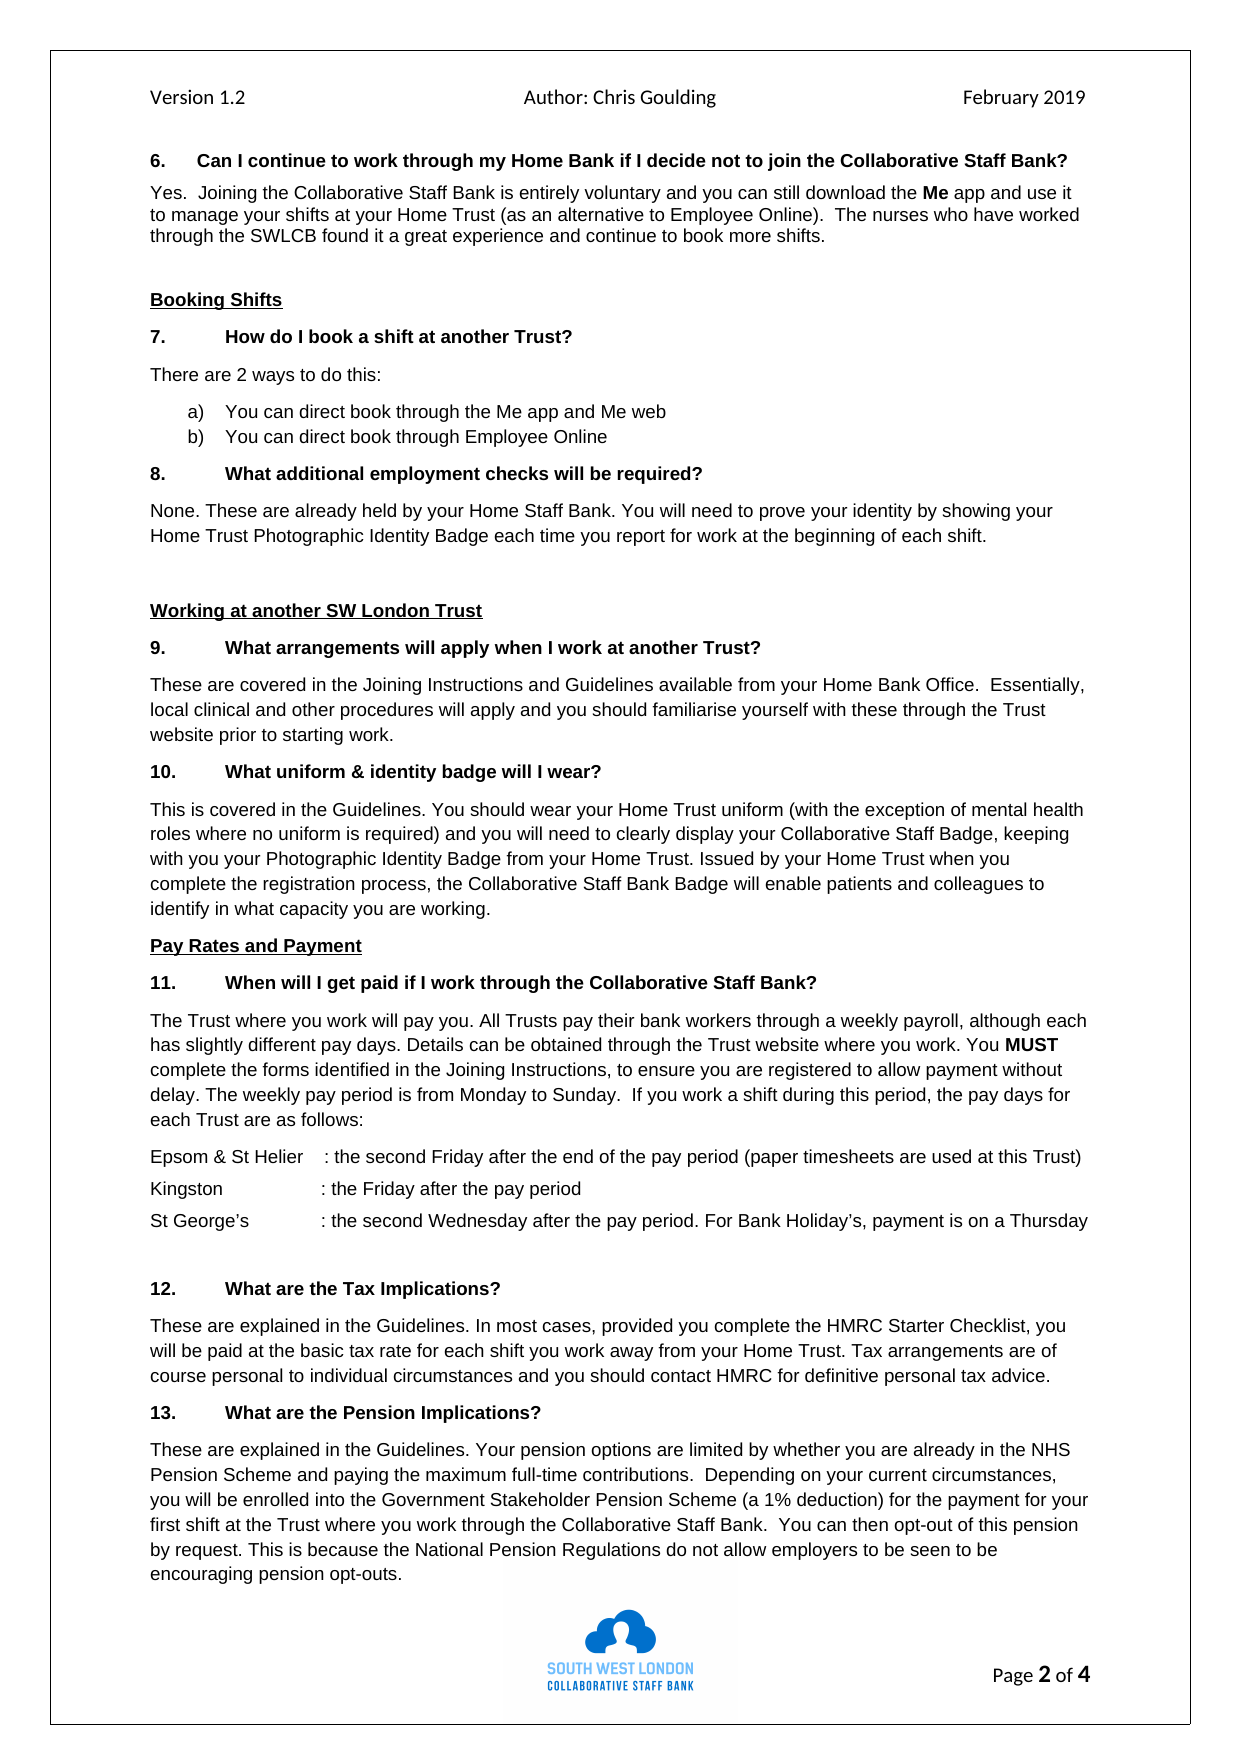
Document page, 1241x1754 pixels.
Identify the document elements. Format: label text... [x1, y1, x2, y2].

text Booking Shifts [150, 289, 1090, 311]
text 12. What are the Tax Implications? [150, 1278, 1090, 1299]
list You can direct book through Employee Online [187, 426, 1090, 447]
text None. These are already held by your Home Staff Bank. You will need to prove your identity by showing your Home Trust Photographic Identity Badge each time you report for work at the beginning of each shift. [150, 500, 1090, 547]
text These are explained in the Guidelines. Your pension options are limited by whether you are already in the NHS Pension Scheme and paying the maximum full-time contributions. Depending on your current circumstances, you will be enrolled into the Government Stakeholder Pension Scheme (a 1% deduction) for the payment for your first shift at the Trust where you work through the Collaborative Staff Bank. You can then opt-out of this pension by request. This is because the National Pension Regulations do not allow employers to be seen to be encouraging pension opt-outs. [150, 1439, 1090, 1585]
text Kingston : the Friday after the pay period [150, 1178, 1090, 1199]
text 8. What additional employment checks will be required? [150, 463, 1090, 484]
text 11. When will I get paid if I work through the Collaborative Staff Bank? [150, 972, 1090, 994]
text Yes. Joining the Collaborative Staff Bank is entirely voluntary and you can still download the Me app and use it to manage your shifts at your Home Trust (as an alternative to Employee Online). The nurses who have worked through the SWLCB found it a great experience and continue to book more shifts. [150, 182, 1090, 247]
text 9. What arrangements will apply when I work at another Trust? [150, 637, 1090, 658]
text Epsom & St Helier : the second Friday after the end of the pay period (paper timesheets are used at this Trust) [150, 1146, 1090, 1167]
text The Trust where you work will pay you. All Trusts pay their bank workers through a weekly payroll, although each has slightly different pay days. Details can be obtained through the Trust website where you work. You MUST complete the forms identified in the Joining Instructions, to ensure you are registered to allow payment without delay. The weekly pay period is from Monday to Sunday. If you work a shift during this period, the pay days for each Trust are as follows: [150, 1009, 1090, 1130]
text 10. What uniform & identity badge will I wear? [150, 761, 1090, 783]
list You can direct book through the Me app and Me web [187, 401, 1090, 422]
text 13. What are the Pension Implications? [150, 1402, 1090, 1423]
text This is covered in the Guidelines. You should wear your Home Trust uniform (with the exception of mental health roles where no uniform is required) and you will need to clearly display your Collaborative Staff Badge, keeping with you your Photographic Identity Badge from your Home Trust. Issued by your Home Trust when you complete the registration process, the Collaborative Staff Bank Badge will enable patients and colleagues to identify in what capacity you are working. [150, 798, 1090, 919]
text 7. How do I book a shift at another Trust? [150, 326, 1090, 348]
text 6. Can I continue to work through my Home Bank if I decide not to join the Collaborative Staff Bank? [150, 150, 1090, 172]
text There are 2 ways to do this: [150, 364, 1090, 385]
picture [503, 1585, 738, 1724]
text Working at another SW London Trust [150, 600, 1090, 621]
text St George’s : the second Wednesday after the pay period. For Bank Holiday’s, payment is on a Thursday [150, 1210, 1090, 1231]
text Pay Rates and Payment [150, 935, 1090, 956]
text These are explained in the Guidelines. In most cases, provided you complete the HMRC Starter Checklist, you will be paid at the basic tax rate for each shift you work away from your Home Trust. Tax arrangements are of course personal to individual circumstances and you should contact HMRC for definitive personal tax advice. [150, 1315, 1090, 1386]
text These are covered in the Joining Instructions and Guidelines available from your Home Bank Office. Essentially, local clinical and other procedures will apply and you should familiarise yourself with these through the Trust website prior to starting work. [150, 674, 1090, 745]
